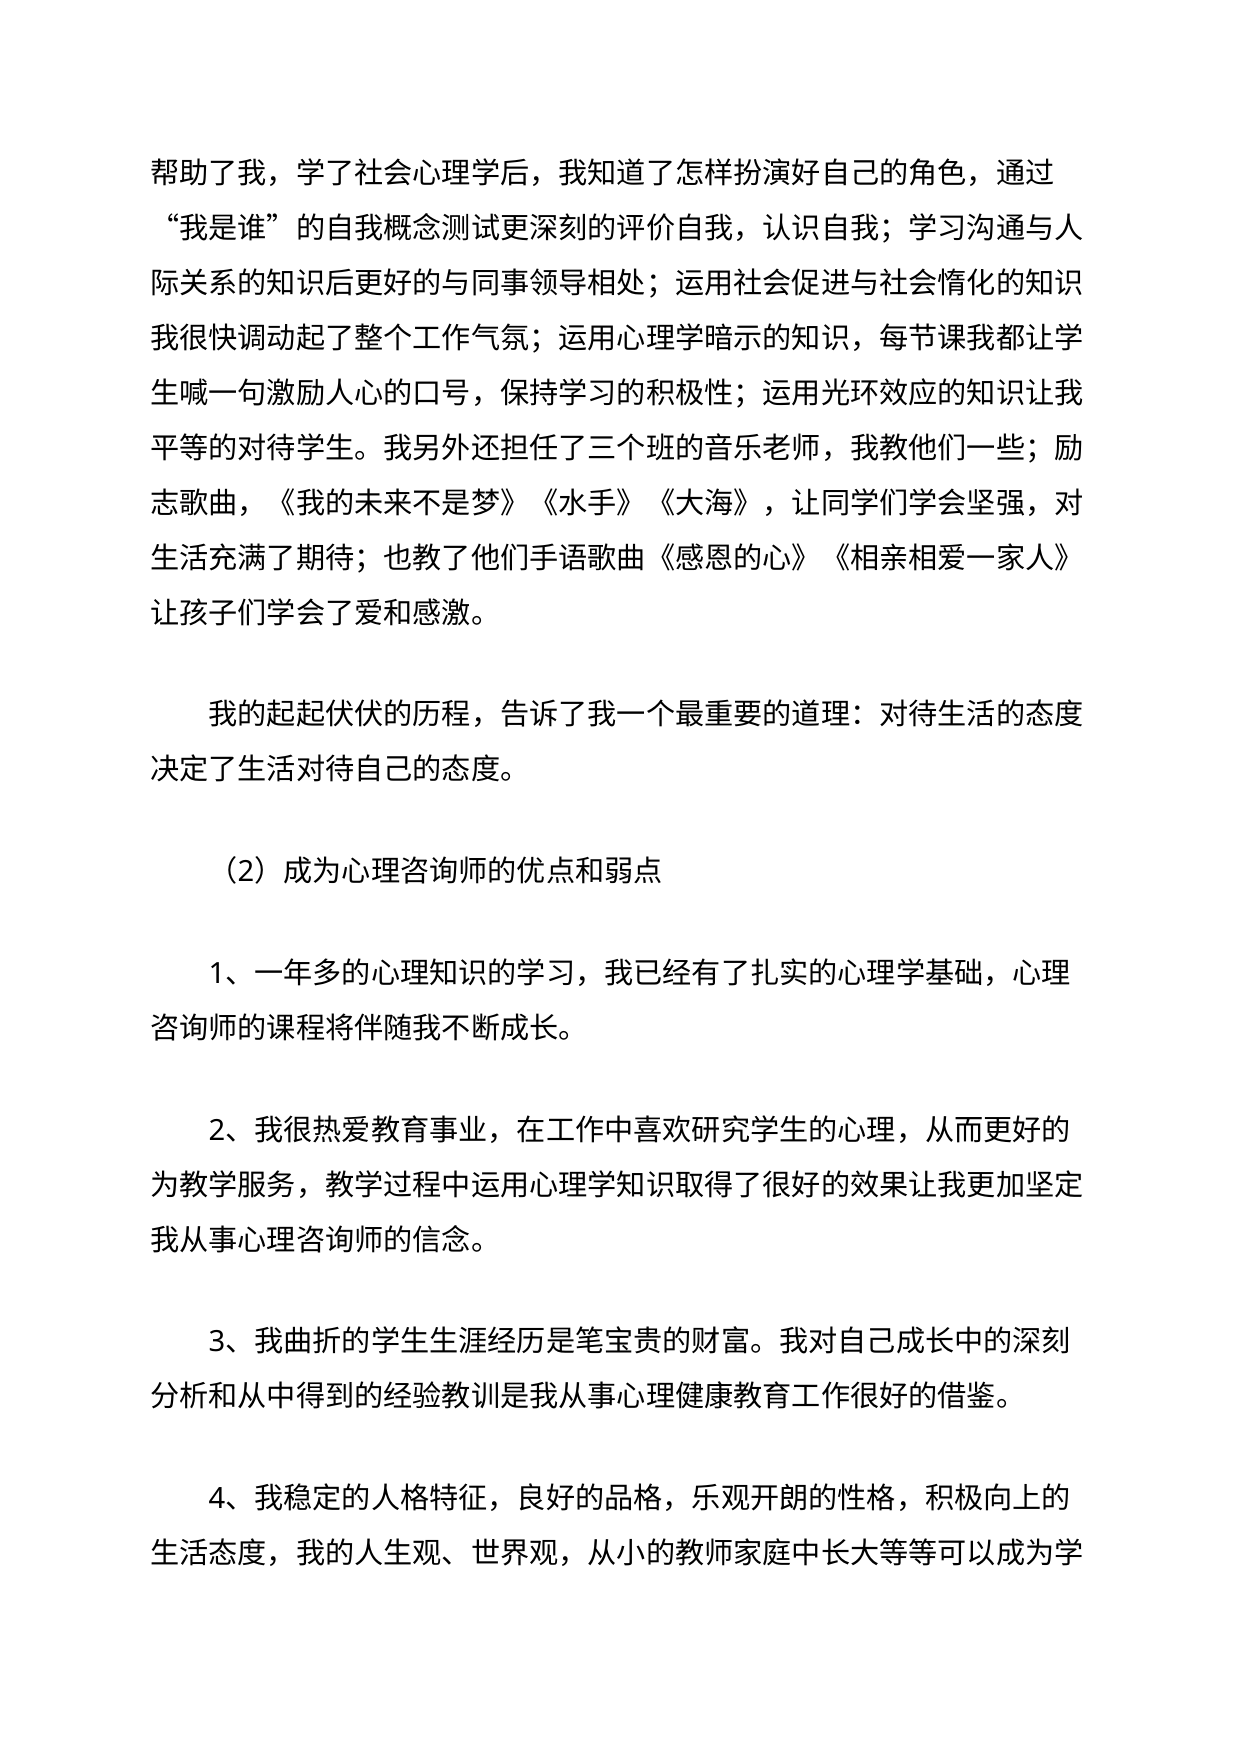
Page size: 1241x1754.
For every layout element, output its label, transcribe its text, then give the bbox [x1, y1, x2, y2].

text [150, 150, 1090, 631]
text 我的起起伏伏的历程，告诉了我一个最重要的道理：对待生活的态度决定了生活对待自己的态度。 [150, 691, 1090, 788]
text 3、我曲折的学生生涯经历是笔宝贵的财富。我对自己成长中的深刻分析和从中得到的经验教训是我从事心理健康教育工作很好的借鉴。 [150, 1318, 1090, 1415]
text 1、一年多的心理知识的学习，我已经有了扎实的心理学基础，心理咨询师的课程将伴随我不断成长。 [150, 949, 1090, 1047]
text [150, 1475, 1090, 1572]
text 2、我很热爱教育事业，在工作中喜欢研究学生的心理，从而更好的为教学服务，教学过程中运用心理学知识取得了很好的效果让我更加坚定我从事心理咨询师的信念。 [150, 1106, 1090, 1258]
text （2）成为心理咨询师的优点和弱点 [150, 848, 1090, 890]
